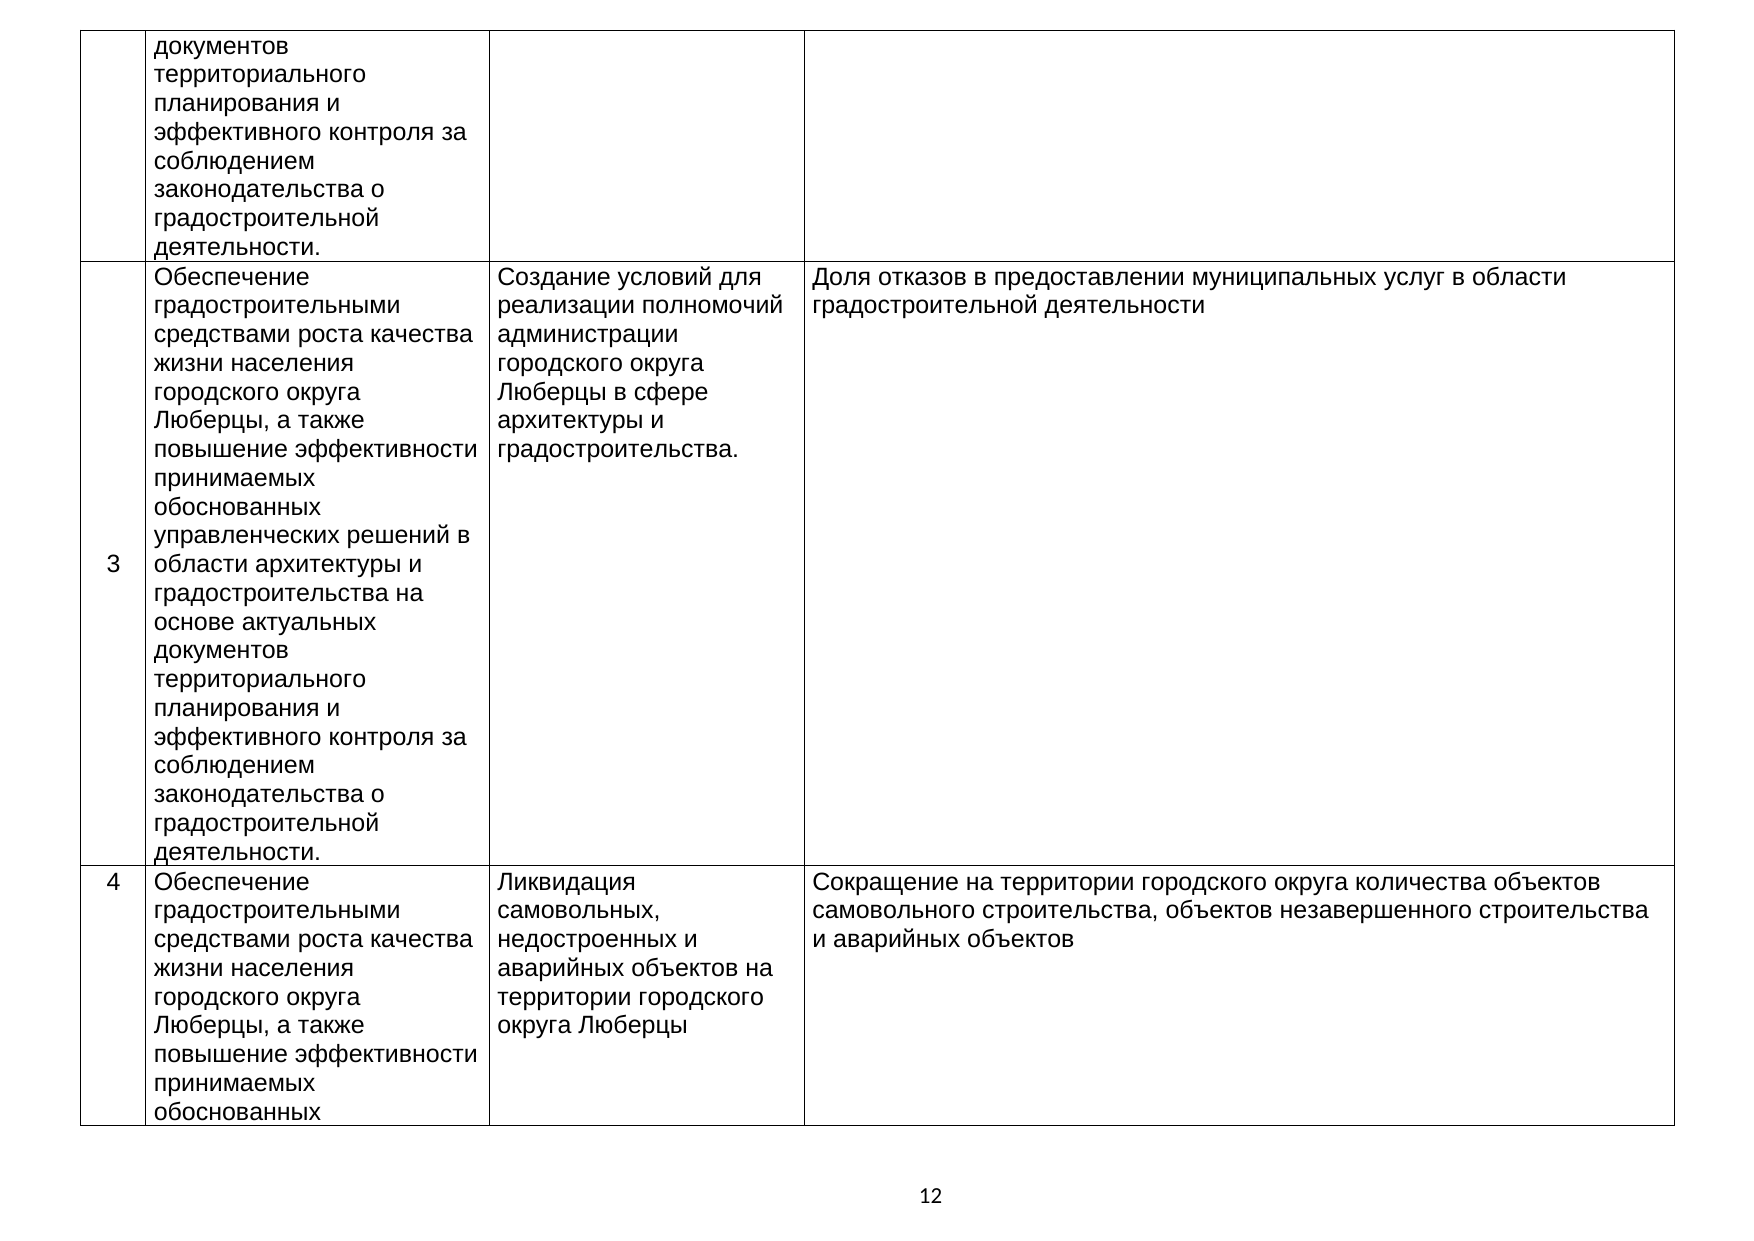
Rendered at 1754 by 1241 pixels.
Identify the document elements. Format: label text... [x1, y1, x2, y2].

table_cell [146, 31, 489, 261]
table_cell 2 [81, 31, 145, 261]
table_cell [805, 31, 1674, 261]
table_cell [805, 866, 1674, 1125]
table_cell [146, 866, 489, 1125]
table_cell 3 [81, 262, 145, 865]
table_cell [490, 866, 804, 1125]
table_cell Создание условий для реализации полномочий администрации городского округа Люберцы в сфере архитектуры и градостроительства. [490, 262, 804, 865]
table_cell Доля отказов в предоставлении муниципальных услуг в области градостроительной деятельности [805, 262, 1674, 865]
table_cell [490, 31, 804, 261]
table_cell 4 [81, 866, 145, 1125]
